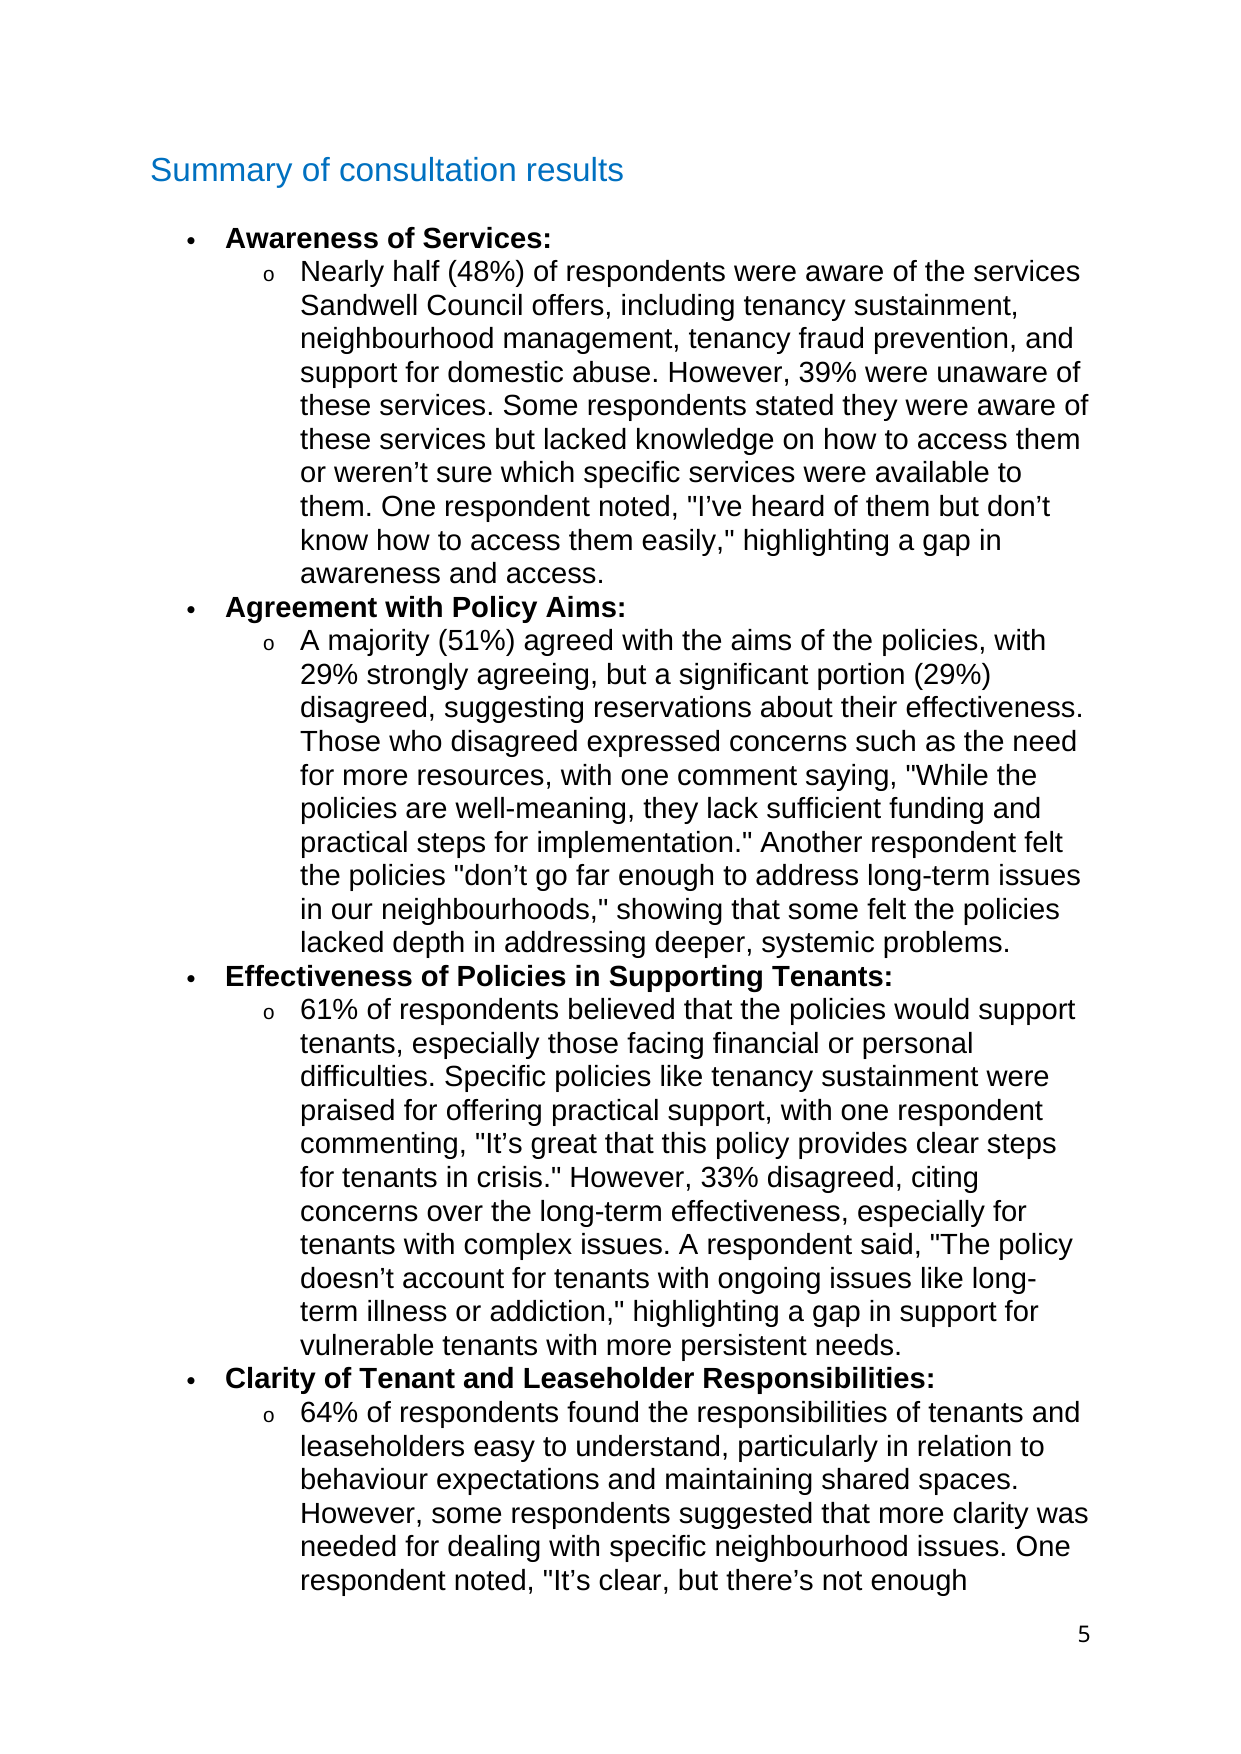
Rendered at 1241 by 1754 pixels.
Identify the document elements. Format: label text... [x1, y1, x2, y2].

text Summary of consultation results [150, 150, 1090, 188]
list Clarity of Tenant and Leaseholder Responsibilities: [187, 1361, 1090, 1395]
list 61% of respondents believed that the policies would support tenants, especially those facing financial or personal difficulties. Specific policies like tenancy sustainment were praised for offering practical support, with one respondent commenting, "It’s great that this policy provides clear steps for tenants in crisis." However, 33% disagreed, citing concerns over the long-term effectiveness, especially for tenants with complex issues. A respondent said, "The policy doesn’t account for tenants with ongoing issues like long-term illness or addiction," highlighting a gap in support for vulnerable tenants with more persistent needs. [262, 992, 1090, 1361]
list Effectiveness of Policies in Supporting Tenants: [187, 959, 1090, 992]
list Agreement with Policy Aims: [187, 590, 1090, 623]
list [262, 1395, 1090, 1596]
list Awareness of Services: [187, 221, 1090, 254]
list Nearly half (48%) of respondents were aware of the services Sandwell Council offers, including tenancy sustainment, neighbourhood management, tenancy fraud prevention, and support for domestic abuse. However, 39% were unaware of these services. Some respondents stated they were aware of these services but lacked knowledge on how to access them or weren’t sure which specific services were available to them. One respondent noted, "I’ve heard of them but don’t know how to access them easily," highlighting a gap in awareness and access. [262, 254, 1090, 590]
list A majority (51%) agreed with the aims of the policies, with 29% strongly agreeing, but a significant portion (29%) disagreed, suggesting reservations about their effectiveness. Those who disagreed expressed concerns such as the need for more resources, with one comment saying, "While the policies are well-meaning, they lack sufficient funding and practical steps for implementation." Another respondent felt the policies "don’t go far enough to address long-term issues in our neighbourhoods," showing that some felt the policies lacked depth in addressing deeper, systemic problems. [262, 623, 1090, 959]
